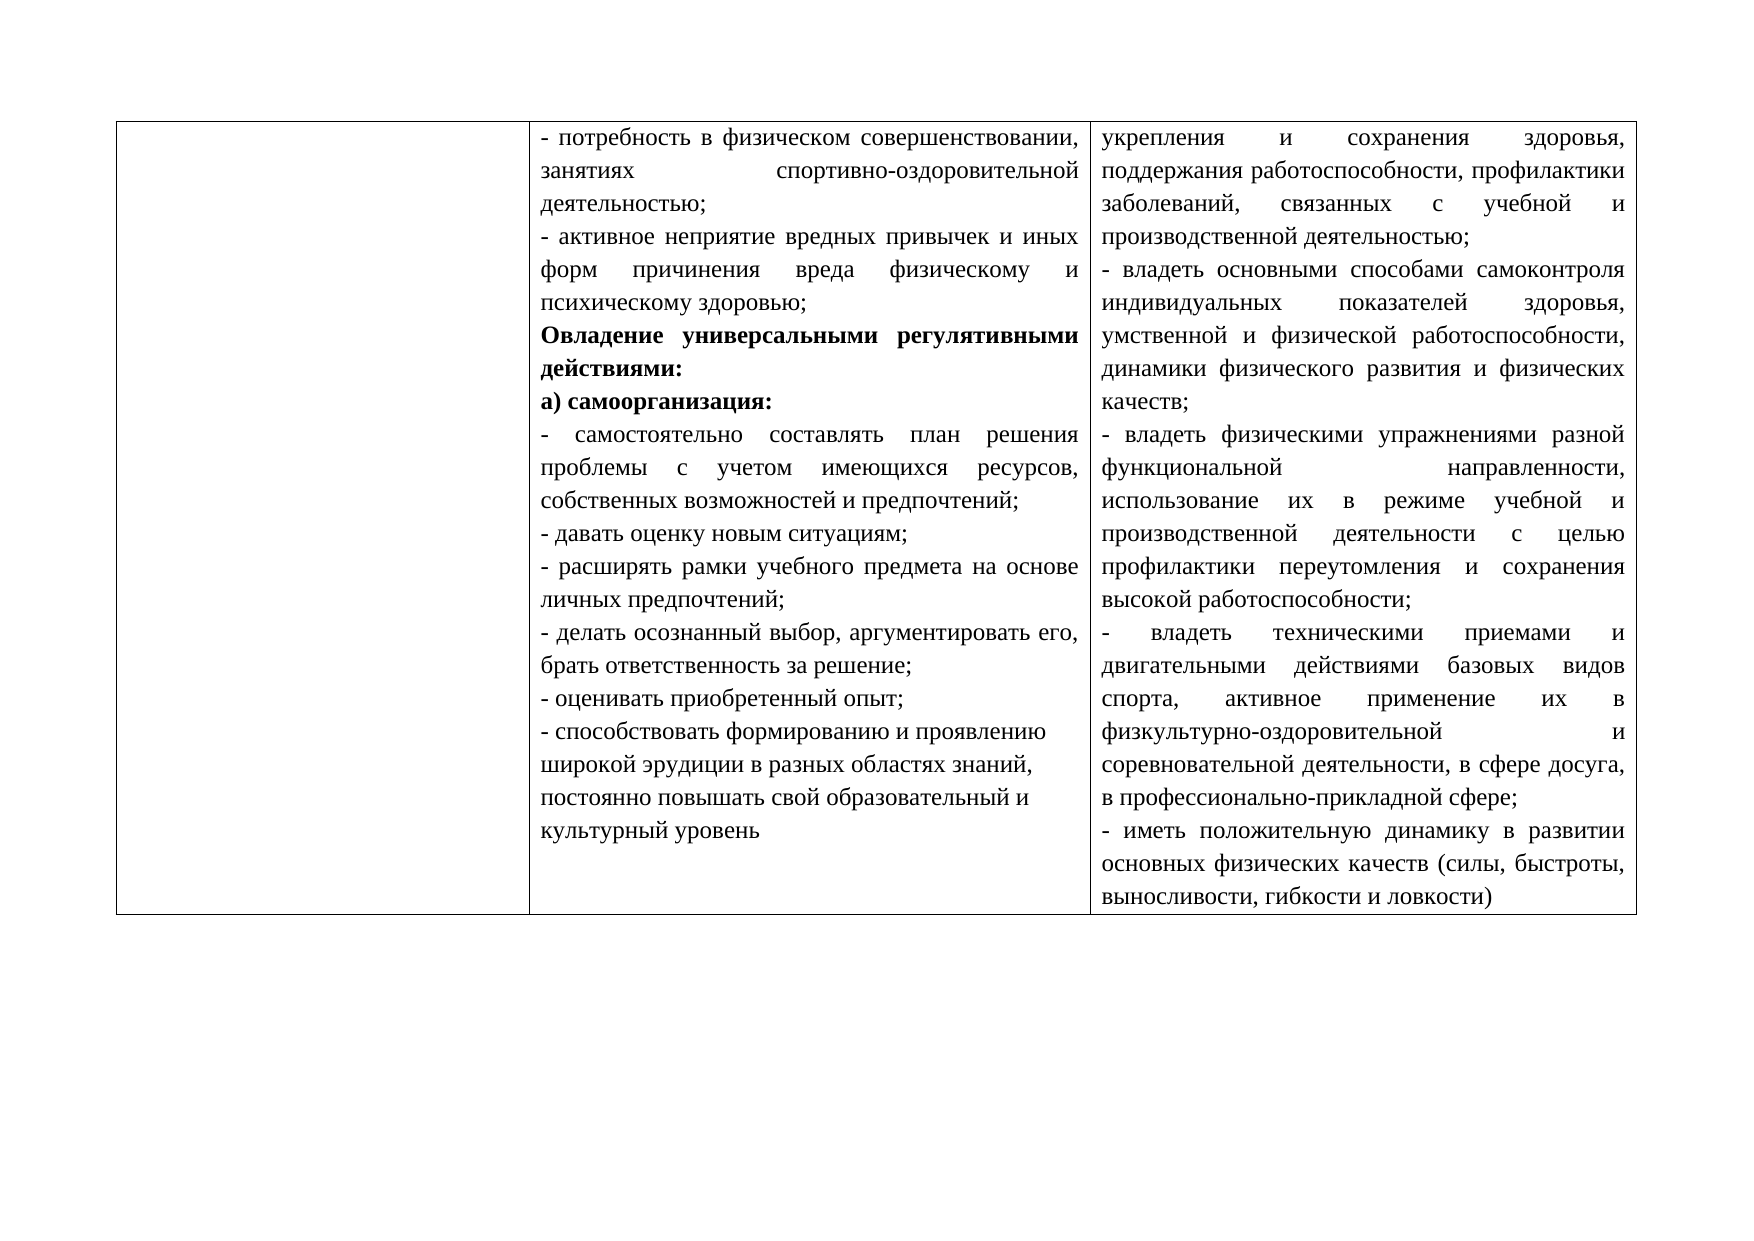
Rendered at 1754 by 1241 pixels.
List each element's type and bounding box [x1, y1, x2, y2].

table_cell [1091, 122, 1636, 914]
table_cell [117, 122, 529, 914]
table_cell [530, 122, 1090, 914]
